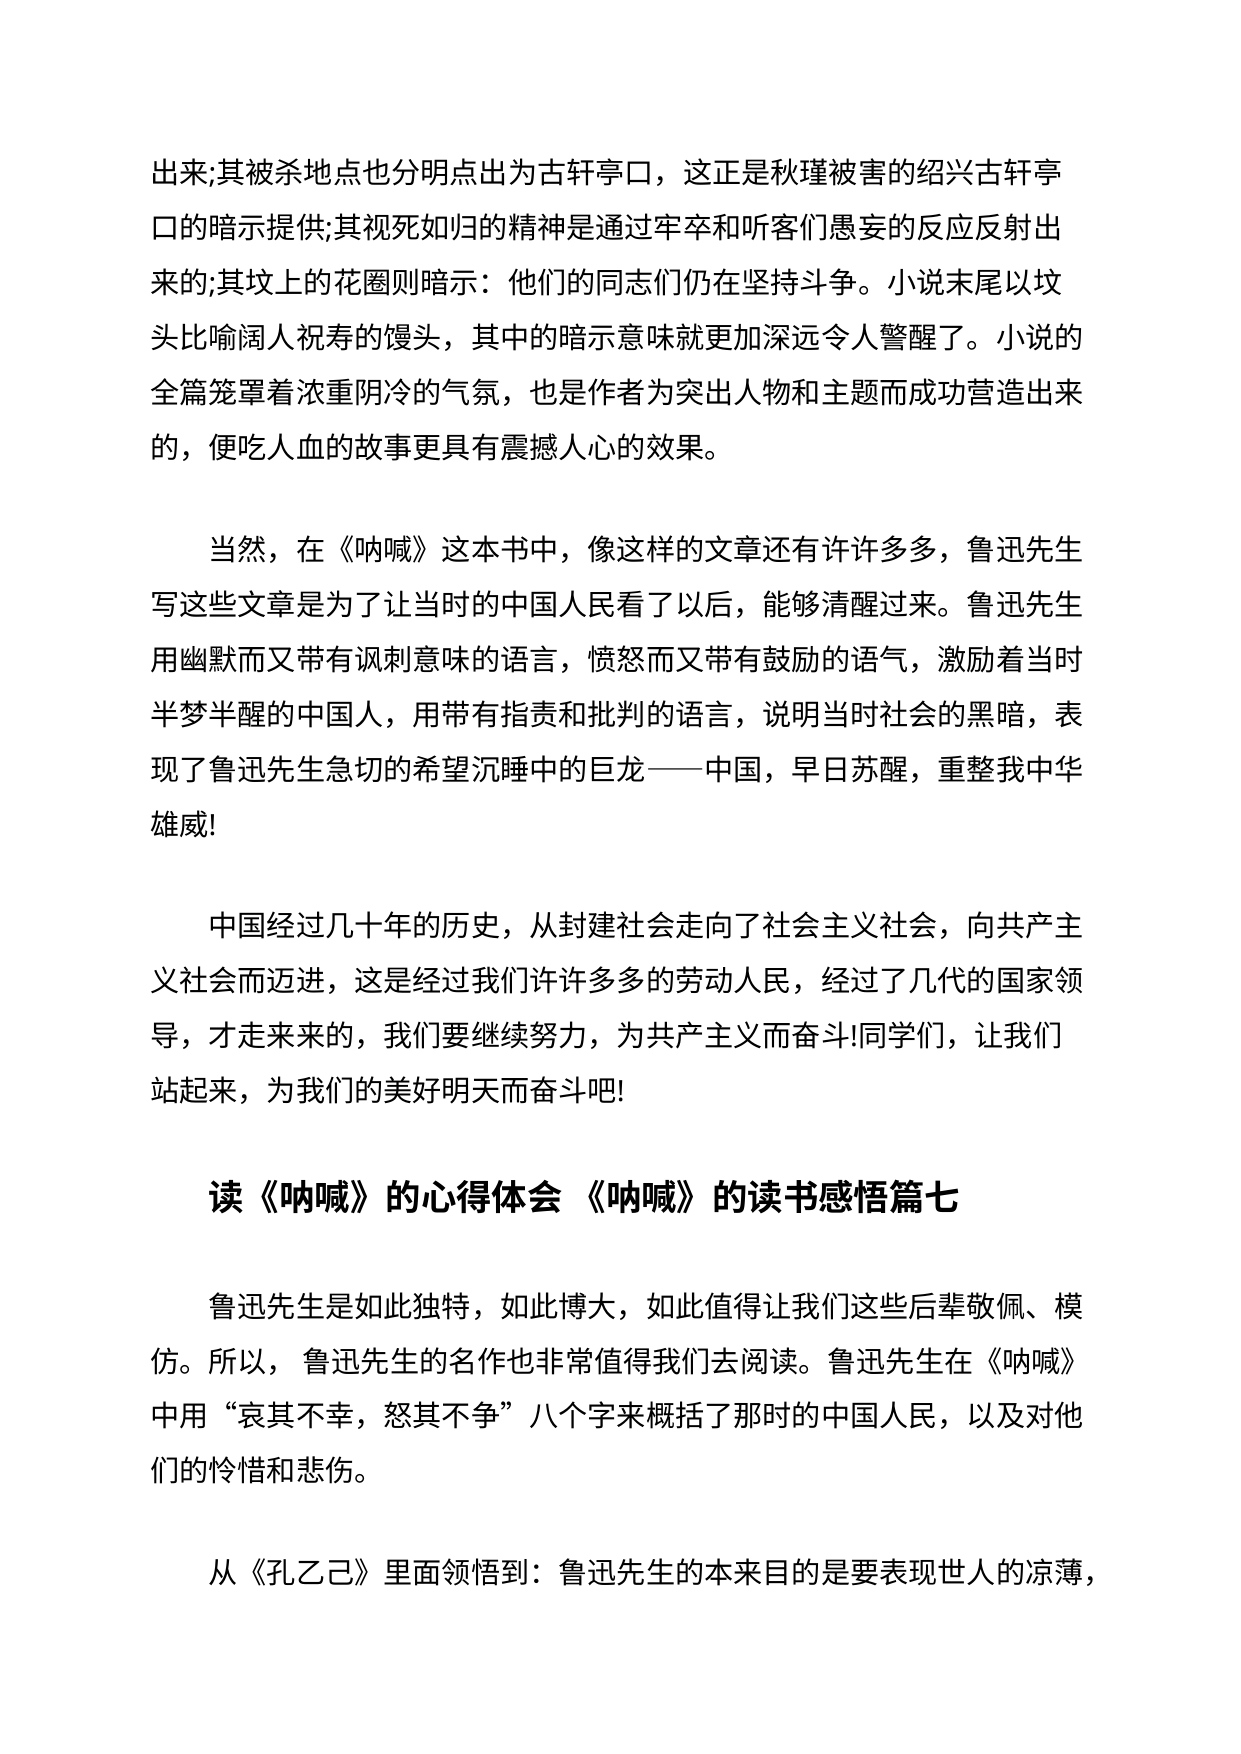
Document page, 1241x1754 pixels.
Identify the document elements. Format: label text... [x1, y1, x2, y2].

text 鲁迅先生是如此独特，如此博大，如此值得让我们这些后辈敬佩、模仿。所以， 鲁迅先生的名作也非常值得我们去阅读。鲁迅先生在《呐喊》中用“哀其不幸，怒其不争”八个字来概括了那时的中国人民，以及对他们的怜惜和悲伤。 [150, 1283, 1090, 1490]
text 中国经过几十年的历史，从封建社会走向了社会主义社会，向共产主义社会而迈进，这是经过我们许许多多的劳动人民，经过了几代的国家领导，才走来来的，我们要继续努力，为共产主义而奋斗!同学们，让我们站起来，为我们的美好明天而奋斗吧! [150, 903, 1090, 1110]
text 读《呐喊》的心得体会 《呐喊》的读书感悟篇七 [150, 1170, 1090, 1221]
text 当然，在《呐喊》这本书中，像这样的文章还有许许多多，鲁迅先生写这些文章是为了让当时的中国人民看了以后，能够清醒过来。鲁迅先生用幽默而又带有讽刺意味的语言，愤怒而又带有鼓励的语气，激励着当时半梦半醒的中国人，用带有指责和批判的语言，说明当时社会的黑暗，表现了鲁迅先生急切的希望沉睡中的巨龙——中国，早日苏醒，重整我中华雄威! [150, 527, 1090, 843]
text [150, 1550, 1090, 1592]
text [150, 150, 1090, 467]
